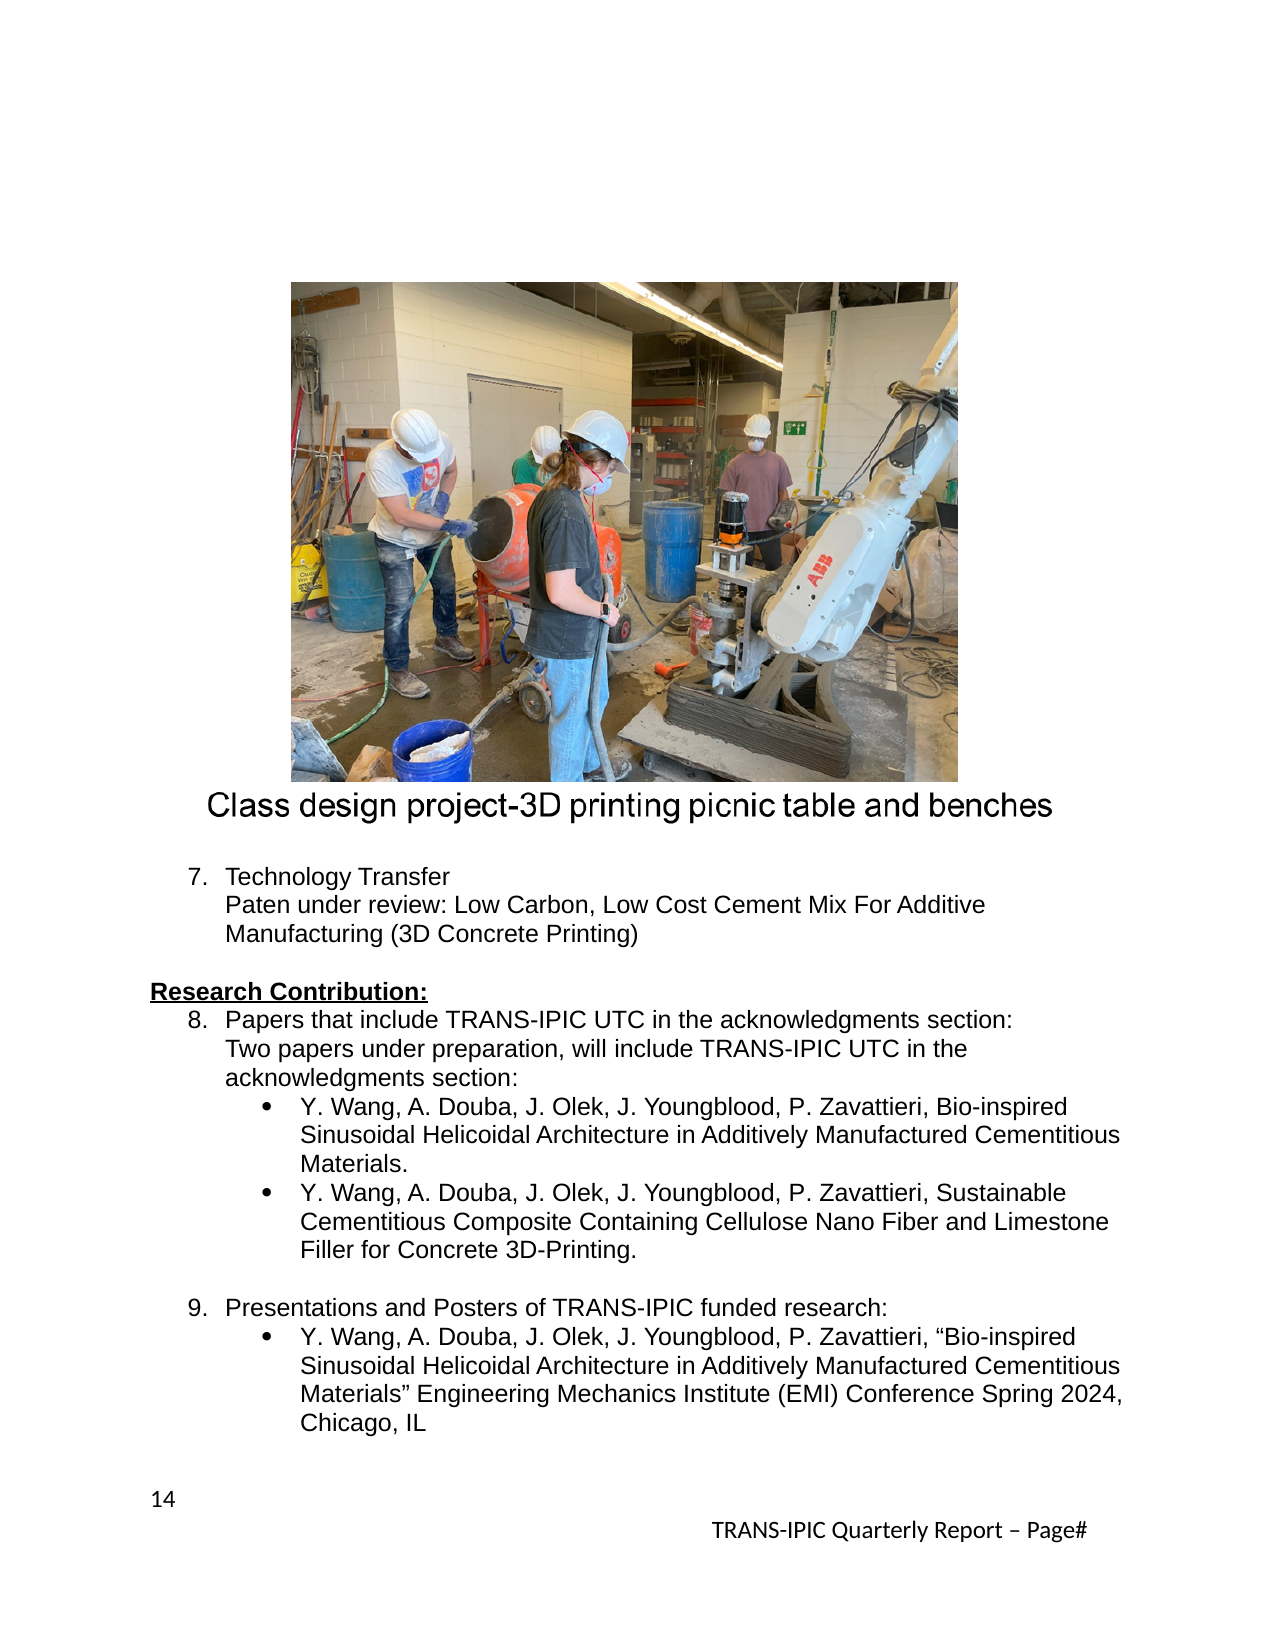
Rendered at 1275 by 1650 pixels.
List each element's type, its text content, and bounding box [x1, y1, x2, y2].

list Presentations and Posters of TRANS-IPIC funded research: [187, 1293, 1125, 1322]
list Y. Wang, A. Douba, J. Olek, J. Youngblood, P. Zavattieri, “Bio-inspired Sinusoidal Helicoidal Architecture in Additively Manufactured Cementitious Materials” Engineering Mechanics Institute (EMI) Conference Spring 2024, Chicago, IL [262, 1322, 1125, 1437]
text Research Contribution: [150, 977, 1125, 1005]
list Paten under review: Low Carbon, Low Cost Cement Mix For Additive Manufacturing (3D Concrete Printing) [225, 890, 1125, 948]
list Y. Wang, A. Douba, J. Olek, J. Youngblood, P. Zavattieri, Sustainable Cementitious Composite Containing Cellulose Nano Fiber and Limestone Filler for Concrete 3D-Printing. [262, 1178, 1125, 1264]
list Technology Transfer [187, 862, 1125, 890]
list Y. Wang, A. Douba, J. Olek, J. Youngblood, P. Zavattieri, Bio-inspired Sinusoidal Helicoidal Architecture in Additively Manufactured Cementitious Materials. [262, 1092, 1125, 1178]
picture [185, 282, 1150, 851]
list Papers that include TRANS-IPIC UTC in the acknowledgments section: [187, 1005, 1125, 1034]
list Two papers under preparation, will include TRANS-IPIC UTC in the acknowledgments section: [225, 1034, 1125, 1092]
